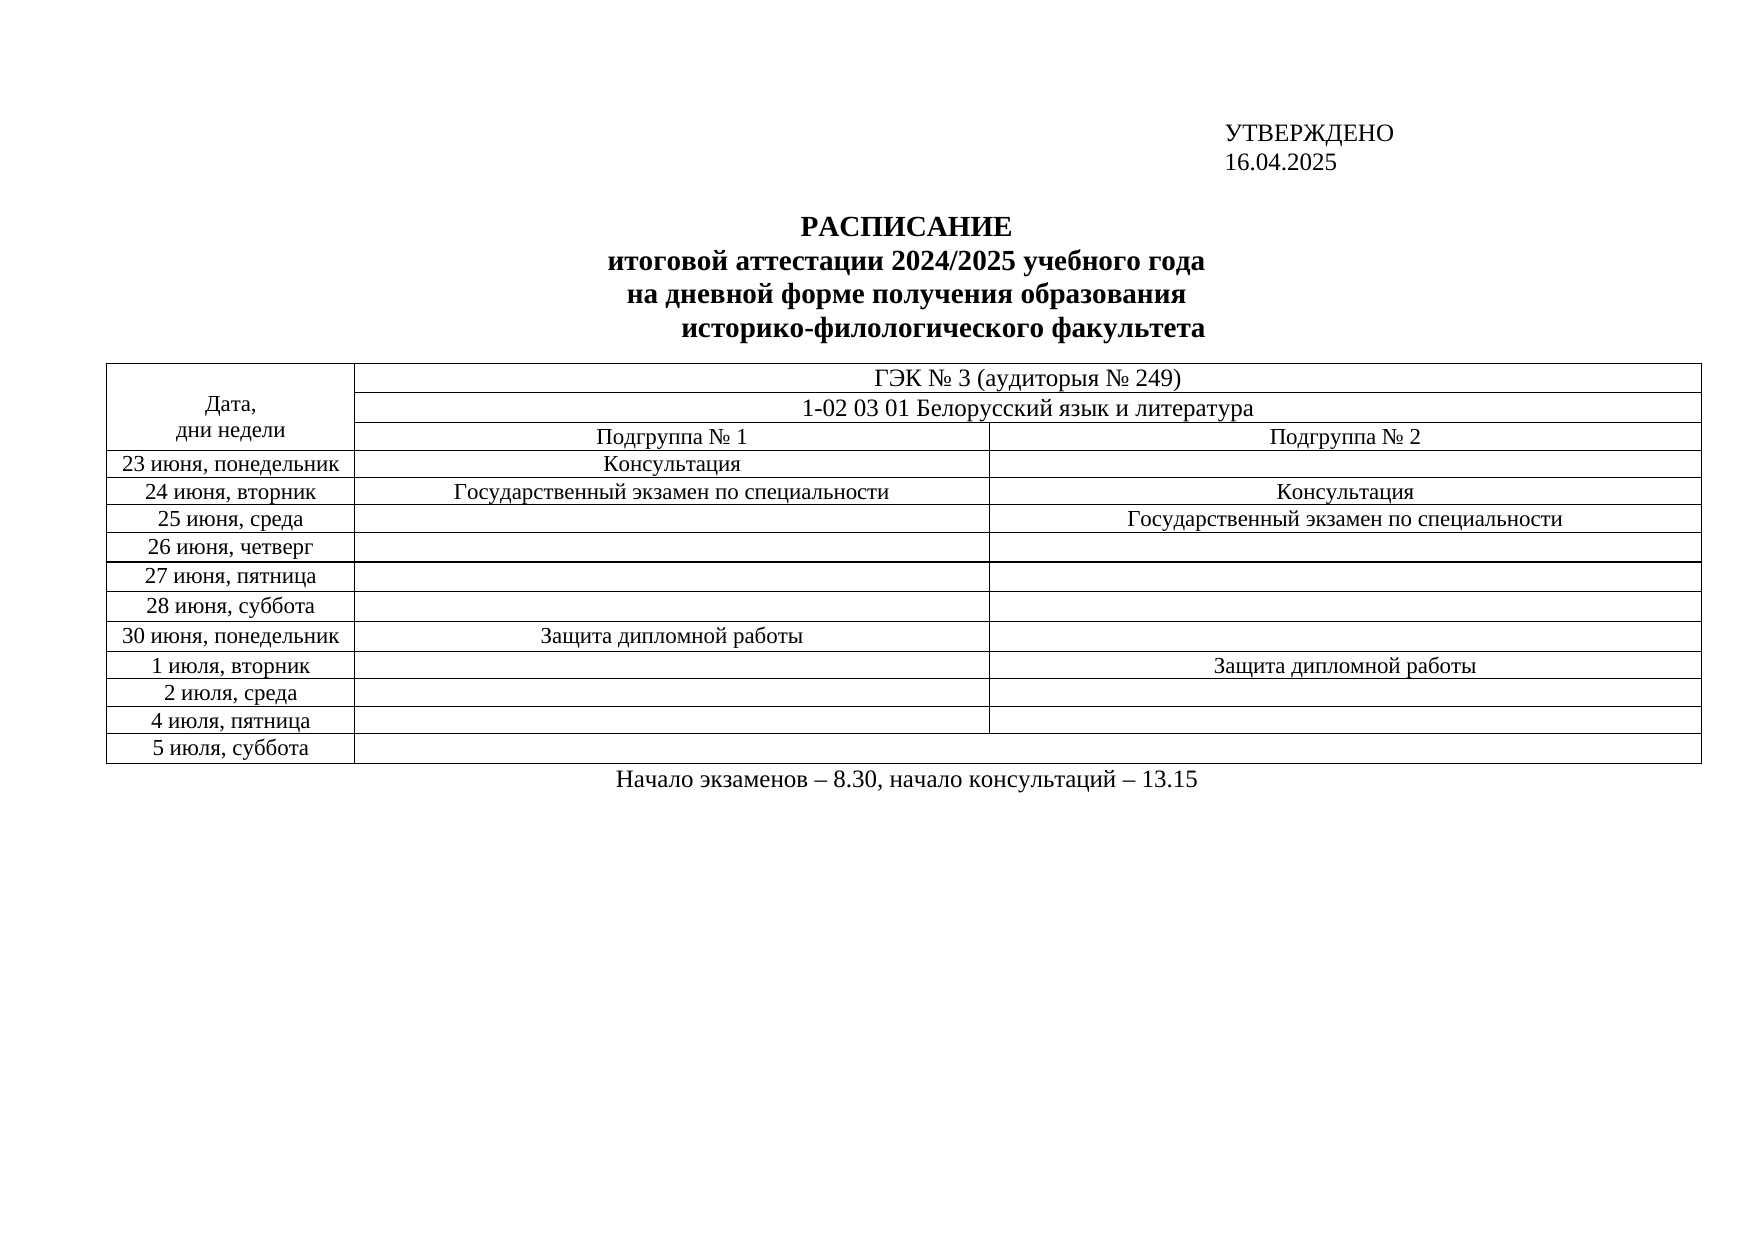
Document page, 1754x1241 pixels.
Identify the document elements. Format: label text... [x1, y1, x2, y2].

table_cell 1-02 03 01 Белорусский язык и литература [355, 393, 1701, 422]
table_cell 1 июля, вторник [107, 652, 354, 678]
table_cell [355, 679, 989, 706]
table_cell [990, 533, 1701, 561]
table_cell 4 июля, пятница [107, 707, 354, 733]
table_cell 26 июня, четверг [107, 533, 354, 561]
table_cell [990, 563, 1701, 591]
table_cell 25 июня, среда [107, 505, 354, 532]
table_cell 28 июня, суббота [107, 592, 354, 621]
table_cell 5 июля, суббота [107, 734, 354, 763]
table_cell Государственный экзамен по специальности [355, 478, 989, 504]
table_cell [990, 592, 1701, 621]
table_cell [355, 533, 989, 561]
text на дневной форме получения образования [118, 276, 1695, 310]
text УТВЕРЖДено [1151, 118, 1695, 147]
table_cell 23 июня, понедельник [107, 451, 354, 477]
table_cell [990, 451, 1701, 477]
table_cell 27 июня, пятница [107, 563, 354, 591]
table_cell Государственный экзамен по специальности [990, 505, 1701, 532]
text 16.04.2025 [118, 147, 1695, 176]
text историко-филологического факультета [118, 310, 1695, 343]
table_cell [990, 679, 1701, 706]
text итоговой аттестации 2024/2025 учебного года [118, 243, 1695, 276]
table_cell [990, 622, 1701, 651]
table_cell Консультация [990, 478, 1701, 504]
text РАСПИСАНИЕ [118, 209, 1695, 243]
table_cell Подгруппа № 2 [990, 423, 1701, 449]
table_cell Подгруппа № 1 [355, 423, 989, 449]
table_cell [355, 505, 989, 532]
table_cell [355, 592, 989, 621]
table_header ГЭК № 3 (аудиторыя № 249) [355, 364, 1701, 392]
table_cell [355, 652, 989, 678]
table_cell Консультация [355, 451, 989, 477]
table_cell 24 июня, вторник [107, 478, 354, 504]
table_header Дата, дни недели [107, 364, 354, 449]
table_cell 30 июня, понедельник [107, 622, 354, 651]
text Начало экзаменов – 8.30, начало консультаций – 13.15 [118, 764, 1695, 793]
table_cell [990, 707, 1701, 733]
table_cell [355, 707, 989, 733]
table_cell Защита дипломной работы [990, 652, 1701, 678]
table_cell [355, 563, 989, 591]
table_cell Защита дипломной работы [355, 622, 989, 651]
table_cell 2 июля, среда [107, 679, 354, 706]
table_cell [355, 734, 1701, 763]
